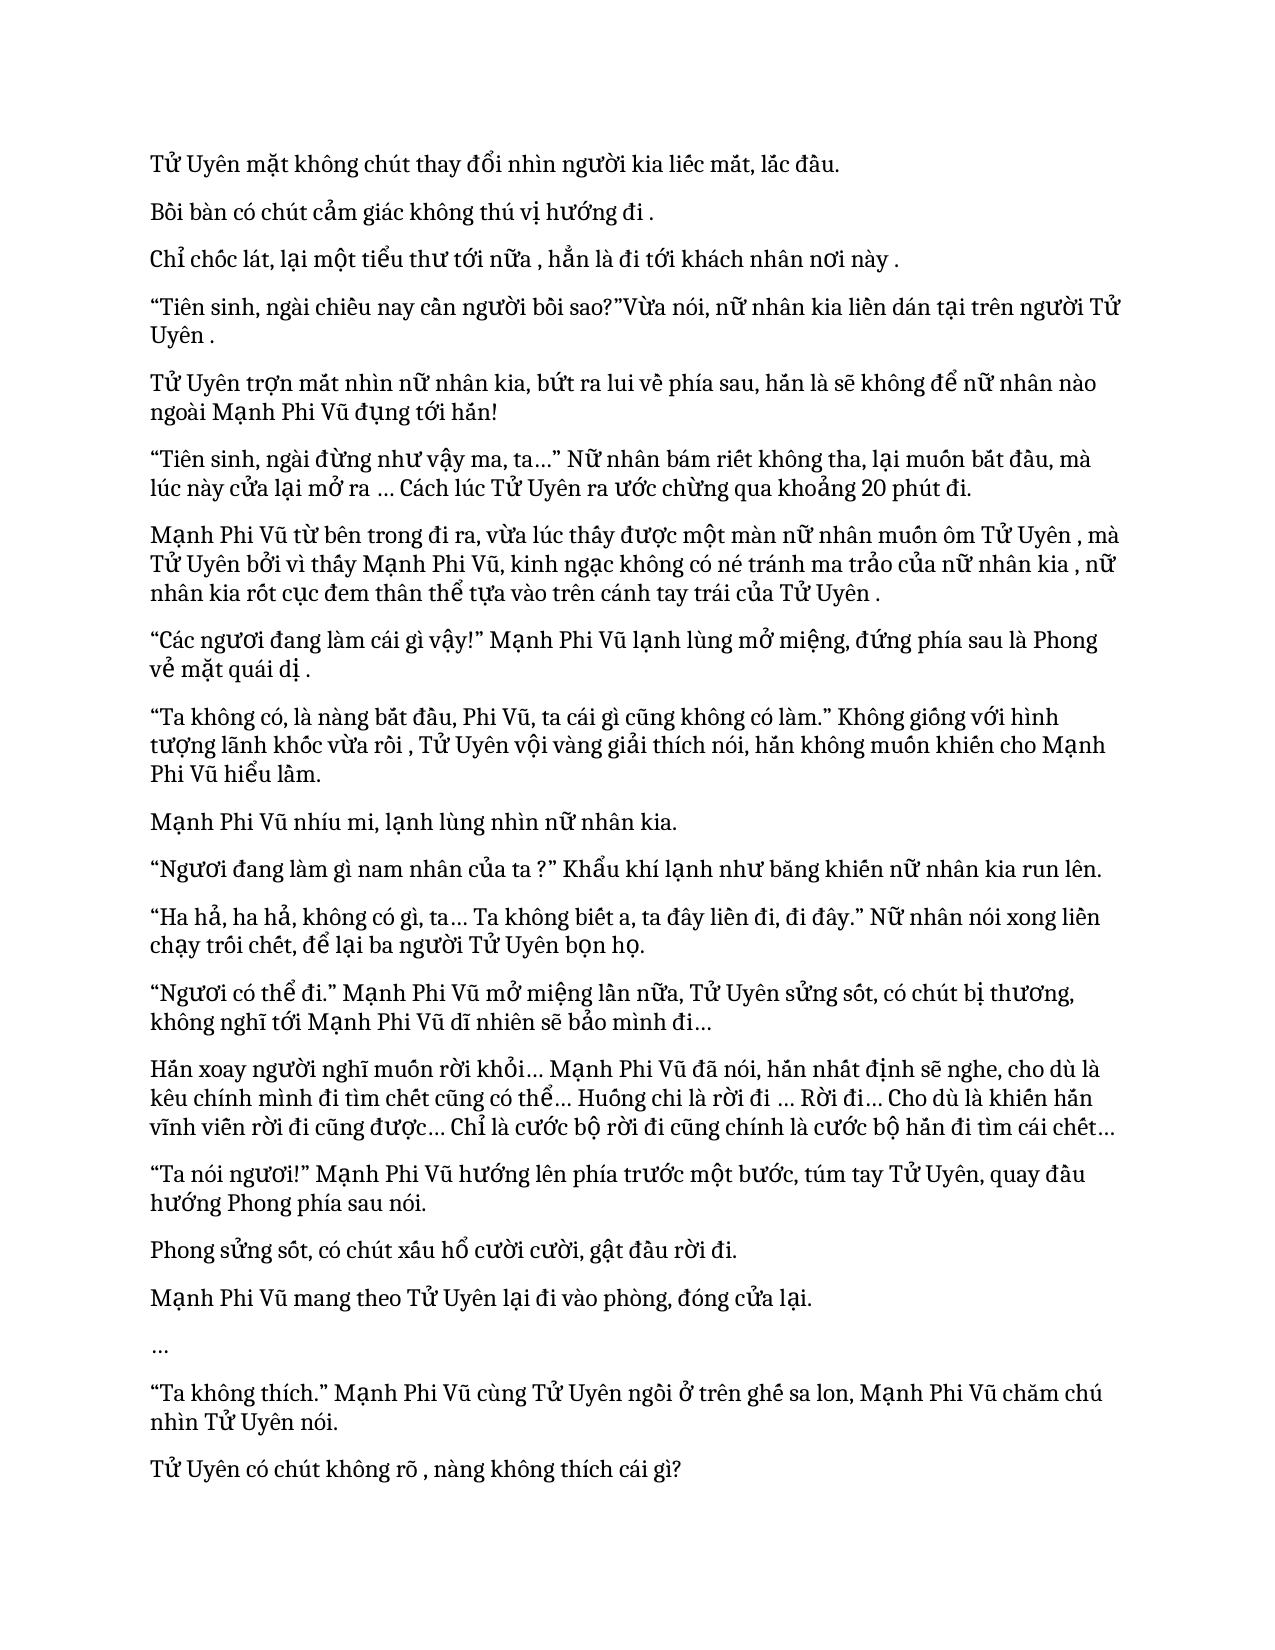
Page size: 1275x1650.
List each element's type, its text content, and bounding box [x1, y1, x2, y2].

text “Tiên sinh, ngài chiều nay cần người bồi sao?”Vừa nói, nữ nhân kia liền dán tại trên người Tử Uyên . [150, 292, 1125, 350]
text Phong sửng sốt, có chút xấu hổ cười cười, gật đầu rời đi. [150, 1236, 1125, 1265]
text Mạnh Phi Vũ từ bên trong đi ra, vừa lúc thấy được một màn nữ nhân muốn ôm Tử Uyên , mà Tử Uyên bởi vì thấy Mạnh Phi Vũ, kinh ngạc không có né tránh ma trảo của nữ nhân kia , nữ nhân kia rốt cục đem thân thể tựa vào trên cánh tay trái của Tử Uyên . [150, 521, 1125, 607]
text Bồi bàn có chút cảm giác không thú vị hướng đi . [150, 197, 1125, 226]
text … [150, 1331, 1125, 1360]
text “Ta nói ngươi!” Mạnh Phi Vũ hướng lên phía trước một bước, túm tay Tử Uyên, quay đầu hướng Phong phía sau nói. [150, 1160, 1125, 1217]
text Tử Uyên có chút không rõ , nàng không thích cái gì? [150, 1455, 1125, 1484]
text Chỉ chốc lát, lại một tiểu thư tới nữa , hẳn là đi tới khách nhân nơi này . [150, 245, 1125, 274]
text “Ha hả, ha hả, không có gì, ta… Ta không biết a, ta đây liền đi, đi đây.” Nữ nhân nói xong liền chạy trối chết, để lại ba người Tử Uyên bọn họ. [150, 902, 1125, 960]
text “Ta không thích.” Mạnh Phi Vũ cùng Tử Uyên ngồi ở trên ghế sa lon, Mạnh Phi Vũ chăm chú nhìn Tử Uyên nói. [150, 1379, 1125, 1436]
text “Ngươi có thể đi.” Mạnh Phi Vũ mở miệng lần nữa, Tử Uyên sửng sốt, có chút bị thương, không nghĩ tới Mạnh Phi Vũ dĩ nhiên sẽ bảo mình đi… [150, 979, 1125, 1036]
text Tử Uyên mặt không chút thay đổi nhìn người kia liếc mắt, lắc đầu. [150, 150, 1125, 179]
text “Các ngươi đang làm cái gì vậy!” Mạnh Phi Vũ lạnh lùng mở miệng, đứng phía sau là Phong vẻ mặt quái dị . [150, 626, 1125, 684]
text Mạnh Phi Vũ mang theo Tử Uyên lại đi vào phòng, đóng cửa lại. [150, 1284, 1125, 1312]
text Hắn xoay người nghĩ muốn rời khỏi… Mạnh Phi Vũ đã nói, hắn nhất định sẽ nghe, cho dù là kêu chính mình đi tìm chết cũng có thể… Huống chi là rời đi … Rời đi… Cho dù là khiến hắn vĩnh viễn rời đi cũng được… Chỉ là cước bộ rời đi cũng chính là cước bộ hắn đi tìm cái chết… [150, 1055, 1125, 1141]
text “Ta không có, là nàng bắt đầu, Phi Vũ, ta cái gì cũng không có làm.” Không giống với hình tượng lãnh khốc vừa rồi , Tử Uyên vội vàng giải thích nói, hắn không muốn khiến cho Mạnh Phi Vũ hiểu lầm. [150, 702, 1125, 789]
text Mạnh Phi Vũ nhíu mi, lạnh lùng nhìn nữ nhân kia. [150, 807, 1125, 836]
text “Ngươi đang làm gì nam nhân của ta ?” Khẩu khí lạnh như băng khiến nữ nhân kia run lên. [150, 855, 1125, 884]
text “Tiên sinh, ngài đừng như vậy ma, ta…” Nữ nhân bám riết không tha, lại muốn bắt đầu, mà lúc này cửa lại mở ra … Cách lúc Tử Uyên ra ước chừng qua khoảng 20 phút đi. [150, 445, 1125, 502]
text Tử Uyên trợn mắt nhìn nữ nhân kia, bứt ra lui về phía sau, hắn là sẽ không để nữ nhân nào ngoài Mạnh Phi Vũ đụng tới hắn! [150, 369, 1125, 426]
